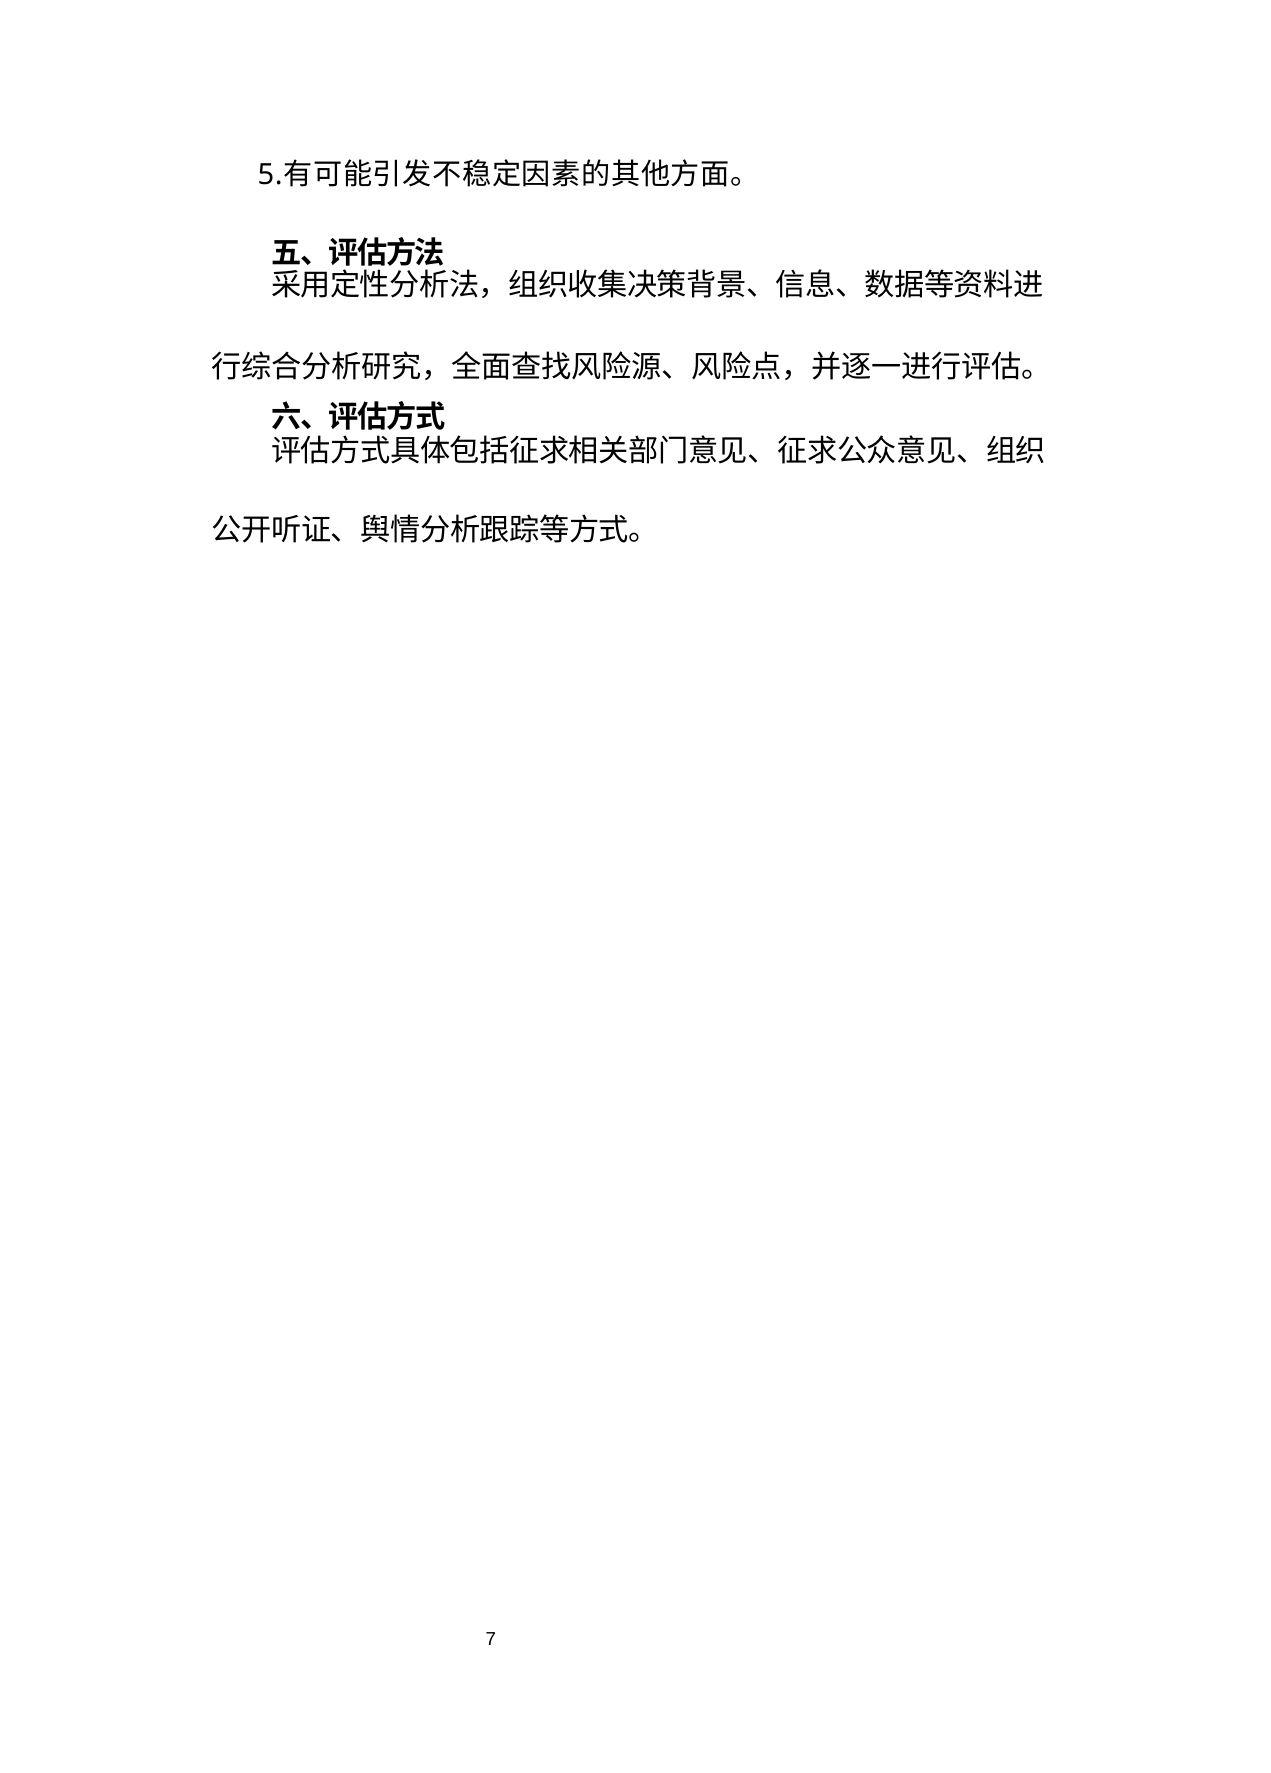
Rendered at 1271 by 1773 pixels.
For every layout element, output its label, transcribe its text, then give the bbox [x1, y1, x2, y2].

text 五、评估方法 [271, 231, 1080, 271]
text 评估方式具体包括征求相关部门意见、征求公众意见、组织 [271, 446, 1080, 508]
text 六、评估方式 [271, 395, 1080, 436]
text 行综合分析研究，全面查找风险源、风险点，并逐一进行评估。 [211, 346, 1080, 386]
text 采用定性分析法，组织收集决策背景、信息、数据等资料进 [271, 281, 1080, 346]
list 5.有可能引发不稳定因素的其他方面。 [257, 151, 1058, 193]
text 公开听证、舆情分析跟踪等方式。 [211, 508, 1080, 548]
